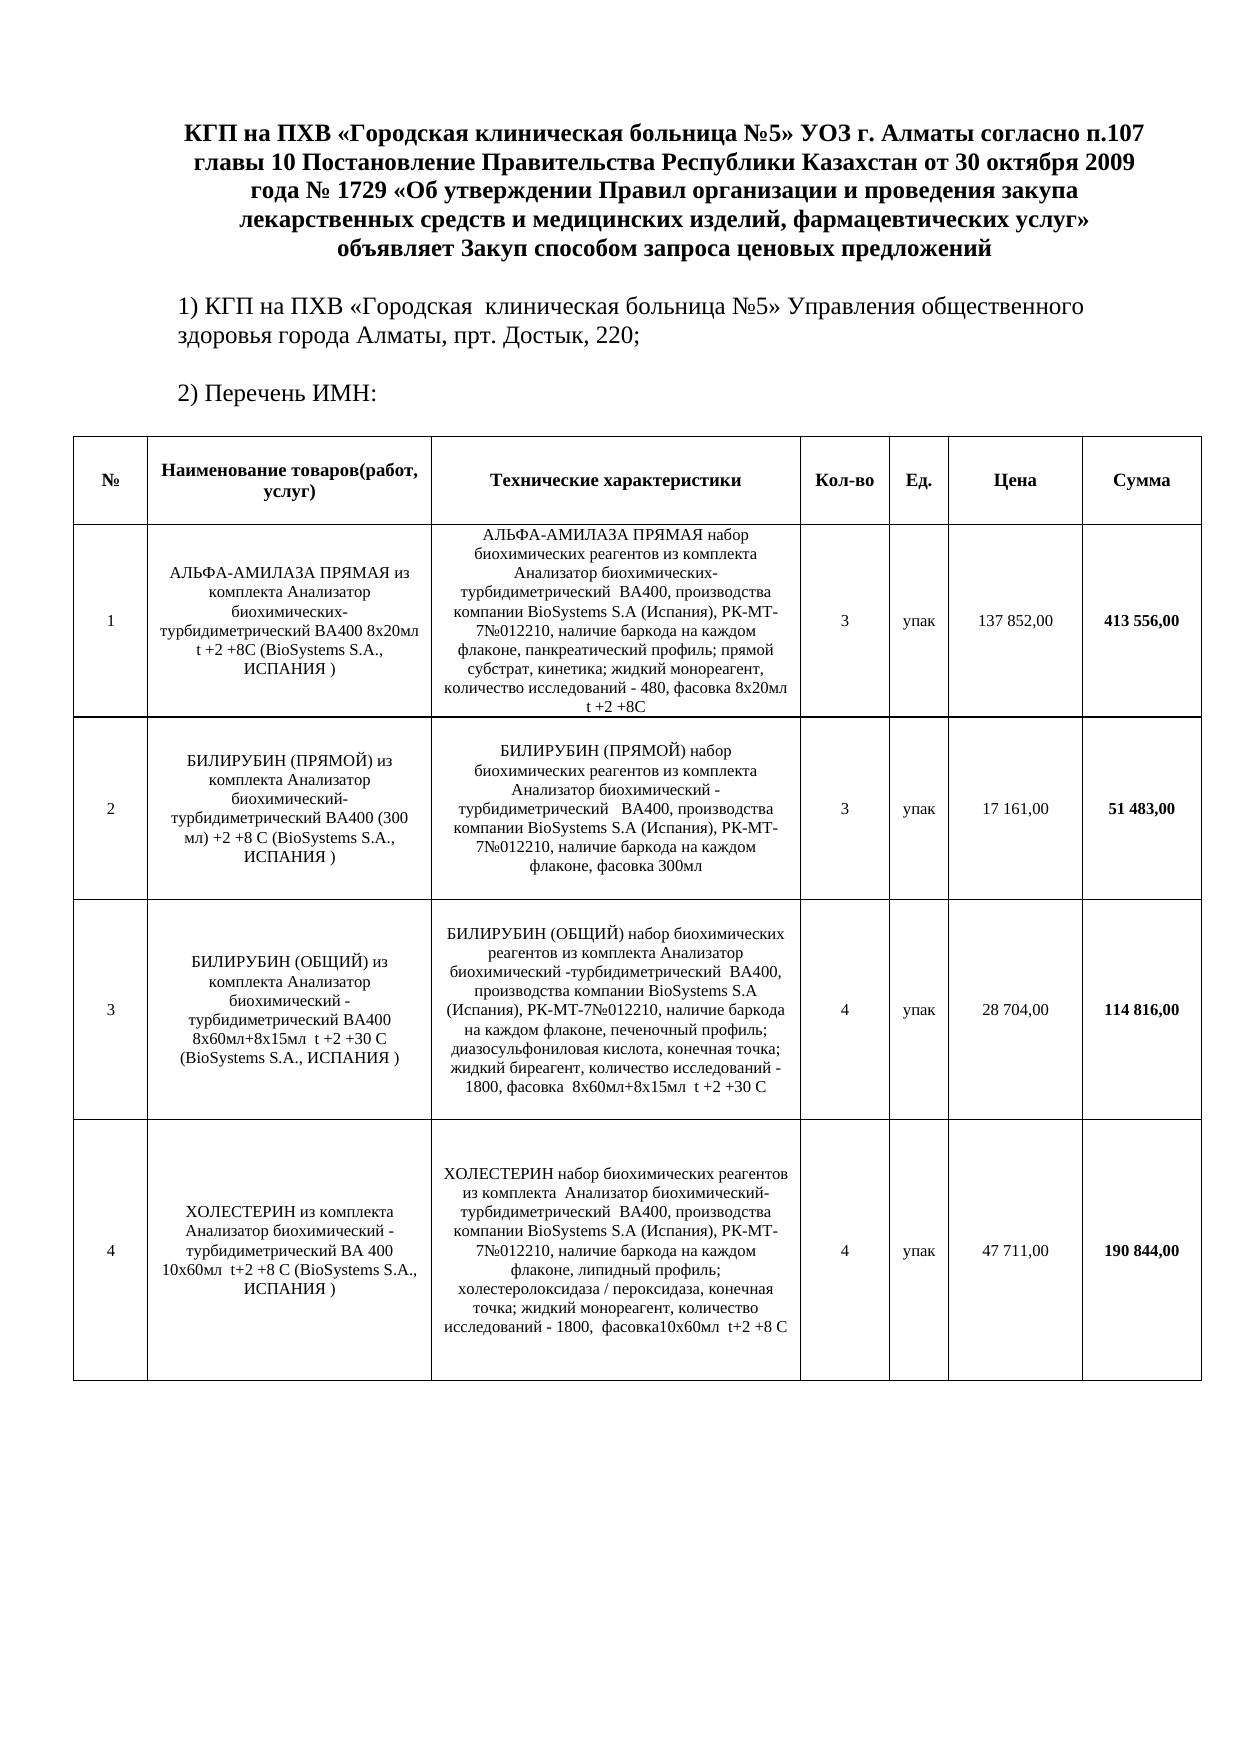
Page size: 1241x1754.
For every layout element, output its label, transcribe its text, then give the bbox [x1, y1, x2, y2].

table_cell 137 852,00 [949, 525, 1082, 716]
text КГП на ПХВ «Городская клиническая больница №5» УОЗ г. Алматы согласно п.107 главы 10 Постановление Правительства Республики Казахстан от 30 октября 2009 года № 1729 «Об утверждении Правил организации и проведения закупа лекарственных средств и медицинских изделий, фармацевтических услуг» объявляет Закуп способом запроса ценовых предложений [177, 118, 1152, 262]
table_header № [74, 437, 147, 524]
table_cell 28 704,00 [949, 900, 1082, 1119]
table_cell упак [890, 718, 948, 899]
table_cell БИЛИРУБИН (ПРЯМОЙ) из комплекта Анализатор биохимический-турбидиметрический ВА400 (300 мл) +2 +8 С (BioSystems S.A., ИСПАНИЯ ) [148, 718, 431, 899]
table_cell 51 483,00 [1083, 718, 1201, 899]
table_cell 17 161,00 [949, 718, 1082, 899]
table_header Ед. [890, 437, 948, 524]
table_cell 4 [801, 1120, 889, 1380]
table_cell 190 844,00 [1083, 1120, 1201, 1380]
table_cell упак [890, 900, 948, 1119]
table_cell ХОЛЕСТЕРИН набор биохимических реагентов из комплекта Анализатор биохимический-турбидиметрический ВА400, производства компании BioSystems S.A (Испания), РК-МТ-7№012210, наличие баркода на каждом флаконе, липидный профиль; холестеролоксидаза / пероксидаза, конечная точка; жидкий монореагент, количество исследований - 1800, фасовка10х60мл t+2 +8 С [432, 1120, 800, 1380]
table_cell 4 [801, 900, 889, 1119]
table_header Технические характеристики [432, 437, 800, 524]
table_cell 114 816,00 [1083, 900, 1201, 1119]
table_cell БИЛИРУБИН (ОБЩИЙ) набор биохимических реагентов из комплекта Анализатор биохимический -турбидиметрический ВА400, производства компании BioSystems S.A (Испания), РК-МТ-7№012210, наличие баркода на каждом флаконе, печеночный профиль; диазосульфониловая кислота, конечная точка; жидкий биреагент, количество исследований - 1800, фасовка 8x60мл+8х15мл t +2 +30 С [432, 900, 800, 1119]
table_header Кол-во [801, 437, 889, 524]
table_cell упак [890, 1120, 948, 1380]
table_cell БИЛИРУБИН (ОБЩИЙ) из комплекта Анализатор биохимический -турбидиметрический ВА400 8x60мл+8х15мл t +2 +30 С (BioSystems S.A., ИСПАНИЯ ) [148, 900, 431, 1119]
table_cell 4 [74, 1120, 147, 1380]
table_cell ХОЛЕСТЕРИН из комплекта Анализатор биохимический - турбидиметрический ВА 400 10х60мл t+2 +8 С (BioSystems S.A., ИСПАНИЯ ) [148, 1120, 431, 1380]
table_cell 3 [801, 525, 889, 716]
table_cell 413 556,00 [1083, 525, 1201, 716]
table_cell АЛЬФА-АМИЛАЗА ПРЯМАЯ набор биохимических реагентов из комплекта Анализатор биохимических-турбидиметрический ВА400, производства компании BioSystems S.A (Испания), РК-МТ-7№012210, наличие баркода на каждом флаконе, панкреатический профиль; прямой субстрат, кинетика; жидкий монореагент, количество исследований - 480, фасовка 8х20мл t +2 +8C [432, 525, 800, 716]
text 2) Перечень ИМН: [177, 378, 1152, 406]
table_header Сумма [1083, 437, 1201, 524]
table_header Наименование товаров(работ, услуг) [148, 437, 431, 524]
table_cell БИЛИРУБИН (ПРЯМОЙ) набор биохимических реагентов из комплекта Анализатор биохимический -турбидиметрический ВА400, производства компании BioSystems S.A (Испания), РК-МТ-7№012210, наличие баркода на каждом флаконе, фасовка 300мл [432, 718, 800, 899]
table_cell 3 [74, 900, 147, 1119]
table_cell упак [890, 525, 948, 716]
table_cell 1 [74, 525, 147, 716]
table_header Цена [949, 437, 1082, 524]
table_cell 47 711,00 [949, 1120, 1082, 1380]
table_cell 3 [801, 718, 889, 899]
table_cell АЛЬФА-АМИЛАЗА ПРЯМАЯ из комплекта Анализатор биохимических-турбидиметрический ВА400 8х20мл t +2 +8C (BioSystems S.A., ИСПАНИЯ ) [148, 525, 431, 716]
table_cell 2 [74, 718, 147, 899]
text 1) КГП на ПХВ «Городская клиническая больница №5» Управления общественного здоровья города Алматы, прт. Достык, 220; [177, 291, 1152, 348]
